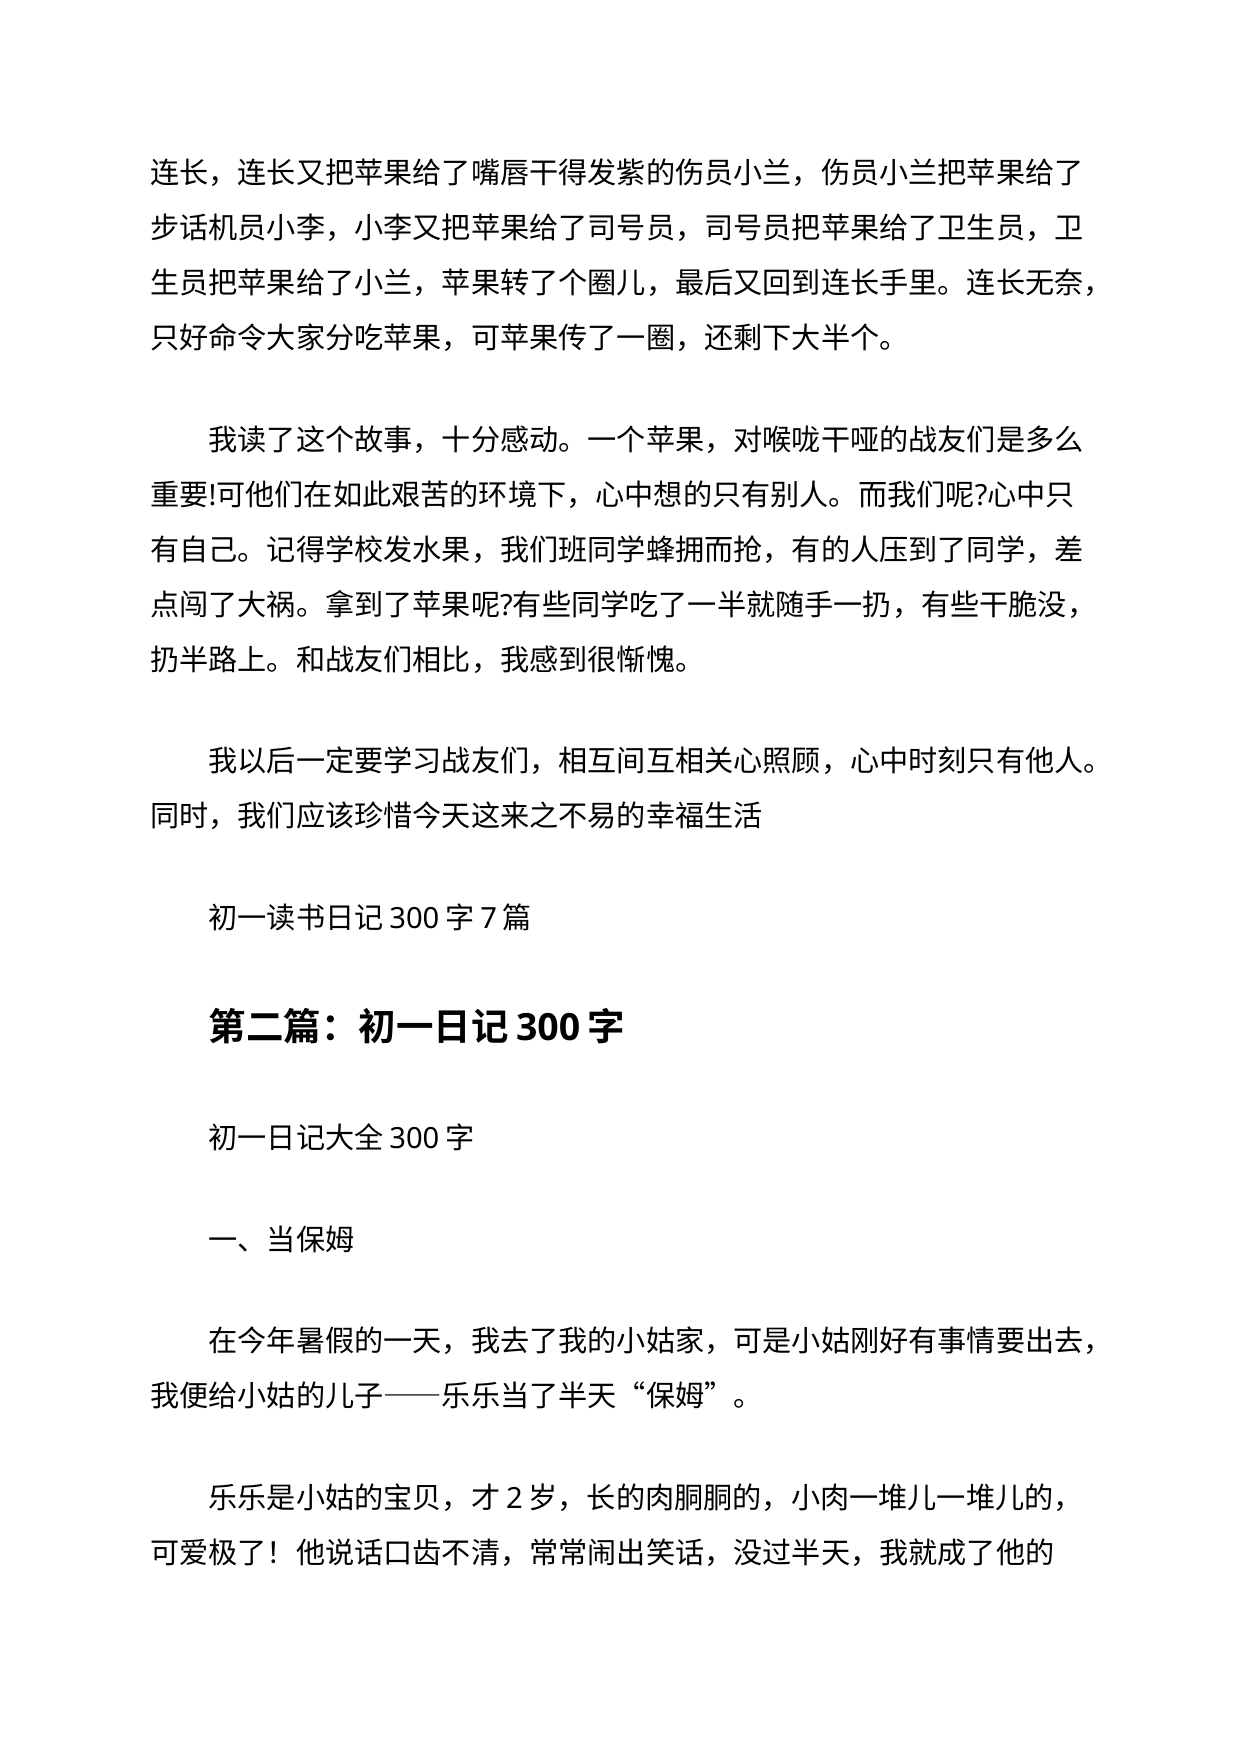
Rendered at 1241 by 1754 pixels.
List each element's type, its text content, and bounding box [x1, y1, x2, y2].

text 初一读书日记300字7篇 [150, 895, 1090, 937]
text 初一日记大全300字 [150, 1114, 1090, 1157]
text 我以后一定要学习战友们，相互间互相关心照顾，心中时刻只有他人。同时，我们应该珍惜今天这来之不易的幸福生活 [150, 738, 1090, 835]
text 在今年暑假的一天，我去了我的小姑家，可是小姑刚好有事情要出去，我便给小姑的儿子――乐乐当了半天“保姆”。 [150, 1318, 1090, 1415]
text 一、当保姆 [150, 1216, 1090, 1258]
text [150, 150, 1090, 357]
text 我读了这个故事，十分感动。一个苹果，对喉咙干哑的战友们是多么重要!可他们在如此艰苦的环境下，心中想的只有别人。而我们呢?心中只有自己。记得学校发水果，我们班同学蜂拥而抢，有的人压到了同学，差点闯了大祸。拿到了苹果呢?有些同学吃了一半就随手一扔，有些干脆没，扔半路上。和战友们相比，我感到很惭愧。 [150, 416, 1090, 678]
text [150, 1475, 1090, 1572]
text 第二篇：初一日记300字 [150, 997, 1090, 1051]
